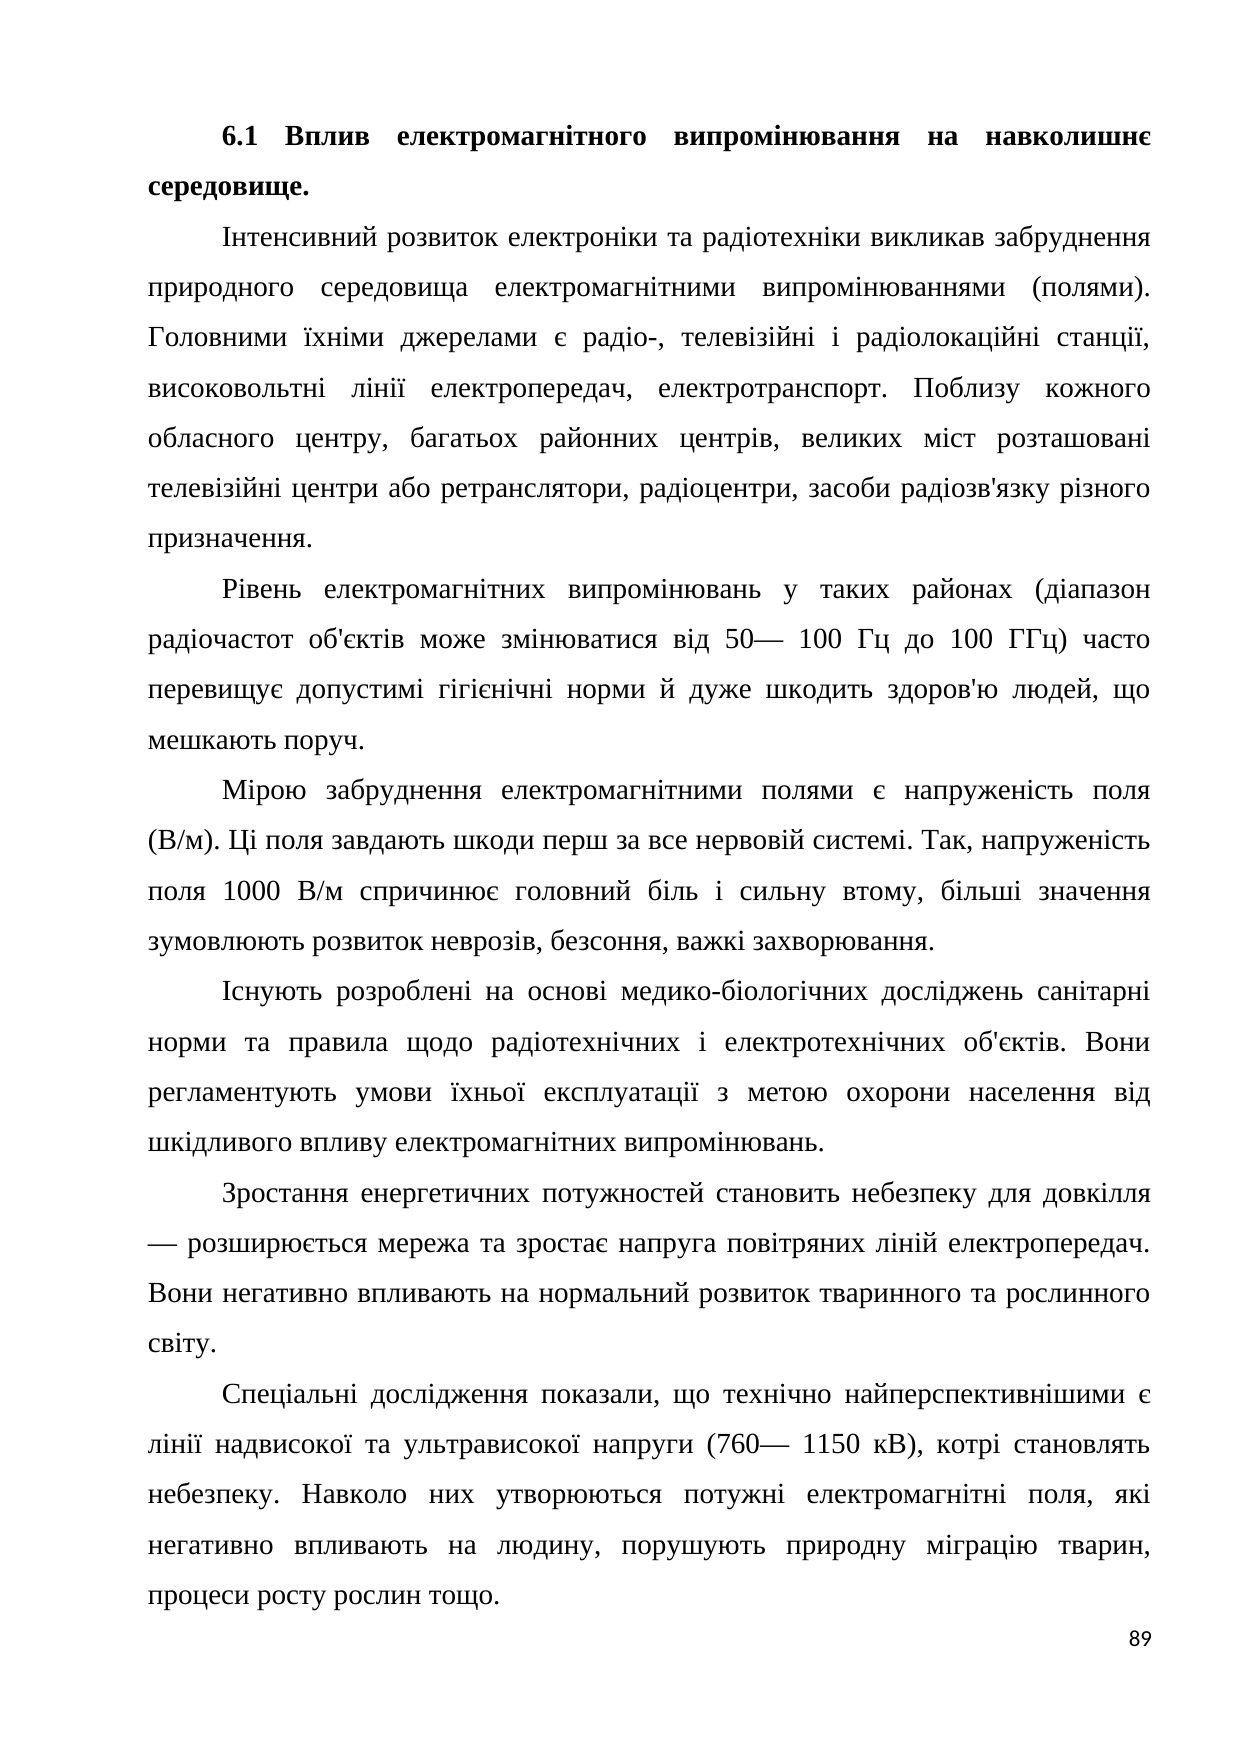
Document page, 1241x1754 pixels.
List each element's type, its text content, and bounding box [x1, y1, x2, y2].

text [148, 1376, 1152, 1611]
text Існують розроблені на основі медико-біологічних досліджень санітарні норми та правила щодо радіотехнічних і електротехнічних об'єктів. Вони регламентують умови їхньої експлуатації з метою охорони населення від шкідливого впливу електромагнітних випромінювань. [148, 973, 1152, 1158]
text Мірою забруднення електромагнітними полями є напруженість поля (В/м). Ці поля завдають шкоди перш за все нервовій системі. Так, напруженість поля 1000 В/м спричинює головний біль і сильну втому, більші значення зумовлюють розвиток неврозів, безсоння, важкі захворювання. [148, 772, 1152, 957]
text 6.1 Вплив електромагнітного випромінювання на навколишнє середовище. [148, 118, 1152, 202]
text Інтенсивний розвиток електроніки та радіотехніки викликав забруднення природного середовища електромагнітними випромінюваннями (полями). Головними їхніми джерелами є радіо-, телевізійні і радіолокаційні станції, високовольтні лінії електропередач, електротранспорт. Поблизу кожного обласного центру, багатьох районних центрів, великих міст розташовані телевізійні центри або ретранслятори, радіоцентри, засоби радіозв'язку різного призначення. [148, 219, 1152, 554]
text Зростання енергетичних потужностей становить небезпеку для довкілля — розширюється мережа та зростає напруга повітряних ліній електропередач. Вони негативно впливають на нормальний розвиток тваринного та рослинного світу. [148, 1175, 1152, 1359]
text Рівень електромагнітних випромінювань у таких районах (діапазон радіочастот об'єктів може змінюватися від 50— 100 Гц до 100 ГГц) часто перевищує допустимі гігієнічні норми й дуже шкодить здоров'ю людей, що мешкають поруч. [148, 571, 1152, 755]
